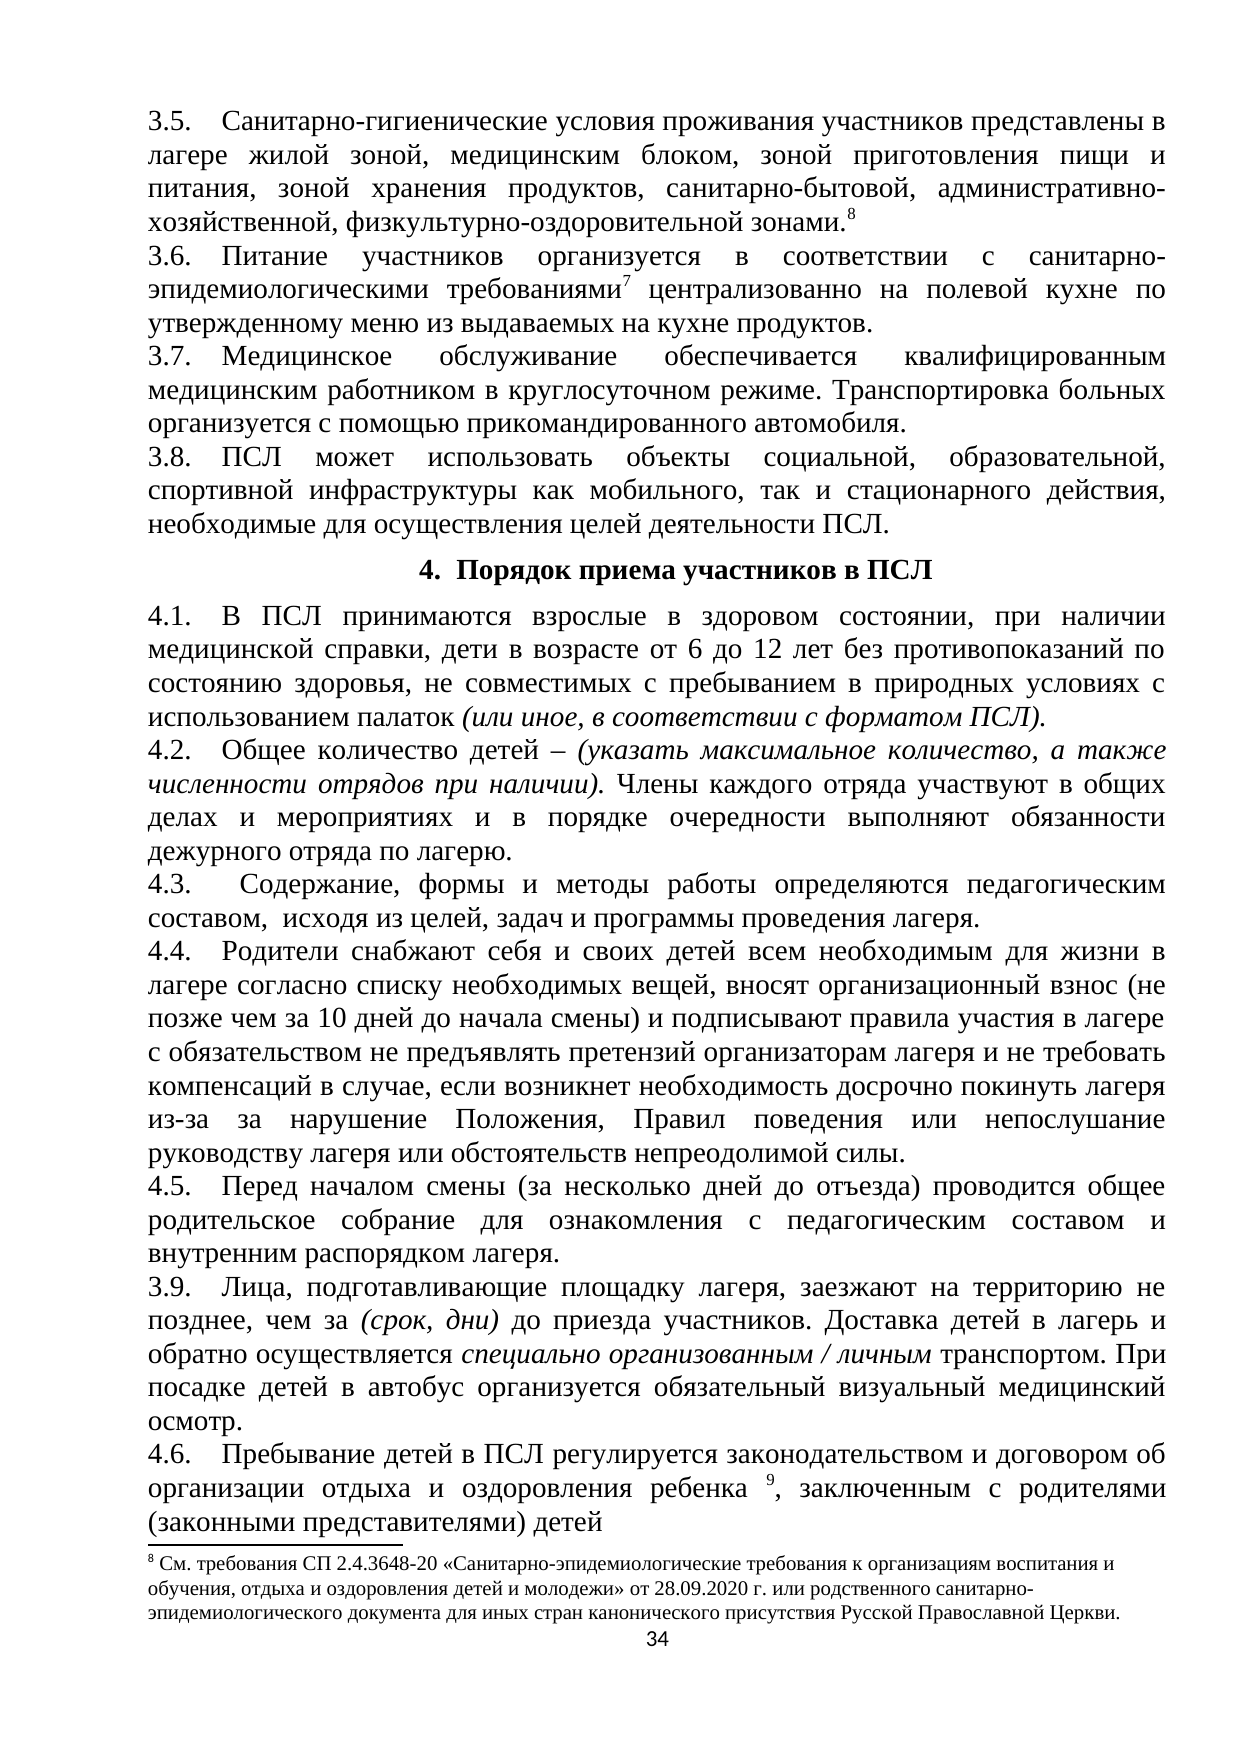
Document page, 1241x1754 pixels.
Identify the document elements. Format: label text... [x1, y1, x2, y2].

list Порядок приема участников в ПСЛ [185, 552, 1167, 586]
list Содержание, формы и методы работы определяются педагогическим составом, исходя из целей, задач и программы проведения лагеря. [148, 866, 1167, 933]
list Питание участников организуется в соответствии с санитарно-эпидемиологическими требованиями7 централизованно на полевой кухне по утвержденному меню из выдаваемых на кухне продуктов. [148, 238, 1167, 338]
list ПСЛ может использовать объекты социальной, образовательной, спортивной инфраструктуры как мобильного, так и стационарного действия, необходимые для осуществления целей деятельности ПСЛ. [148, 439, 1167, 539]
list Родители снабжают себя и своих детей всем необходимым для жизни в лагере согласно списку необходимых вещей, вносят организационный взнос (не позже чем за 10 дней до начала смены) и подписывают правила участия в лагере с обязательством не предъявлять претензий организаторам лагеря и не требовать компенсаций в случае, если возникнет необходимость досрочно покинуть лагеря из-за за нарушение Положения, Правил поведения или непослушание руководству лагеря или обстоятельств непреодолимой силы. [148, 933, 1167, 1168]
list Общее количество детей – (указать максимальное количество, а также численности отрядов при наличии). Члены каждого отряда участвуют в общих делах и мероприятиях и в порядке очередности выполняют обязанности дежурного отряда по лагерю. [148, 732, 1167, 866]
list Перед началом смены (за несколько дней до отъезда) проводится общее родительское собрание для ознакомления с педагогическим составом и внутренним распорядком лагеря. [148, 1168, 1167, 1269]
list В ПСЛ принимаются взрослые в здоровом состоянии, при наличии медицинской справки, дети в возрасте от 6 до 12 лет без противопоказаний по состоянию здоровья, не совместимых с пребыванием в природных условиях с использованием палаток (или иное, в соответствии с форматом ПСЛ). [148, 598, 1167, 732]
list Санитарно-гигиенические условия проживания участников представлены в лагере жилой зоной, медицинским блоком, зоной приготовления пищи и питания, зоной хранения продуктов, санитарно-бытовой, административно-хозяйственной, физкультурно-оздоровительной зонами. [148, 103, 1167, 238]
list Пребывание детей в ПСЛ регулируется законодательством и договором об организации отдыха и оздоровления ребенка , заключенным с родителями (законными представителями) детей [148, 1437, 1167, 1537]
list Лица, подготавливающие площадку лагеря, заезжают на территорию не позднее, чем за (срок, дни) до приезда участников. Доставка детей в лагерь и обратно осуществляется специально организованным / личным транспортом. При посадке детей в автобус организуется обязательный визуальный медицинский осмотр. [148, 1269, 1167, 1437]
list Медицинское обслуживание обеспечивается квалифицированным медицинским работником в круглосуточном режиме. Транспортировка больных организуется с помощью прикомандированного автомобиля. [148, 338, 1167, 439]
